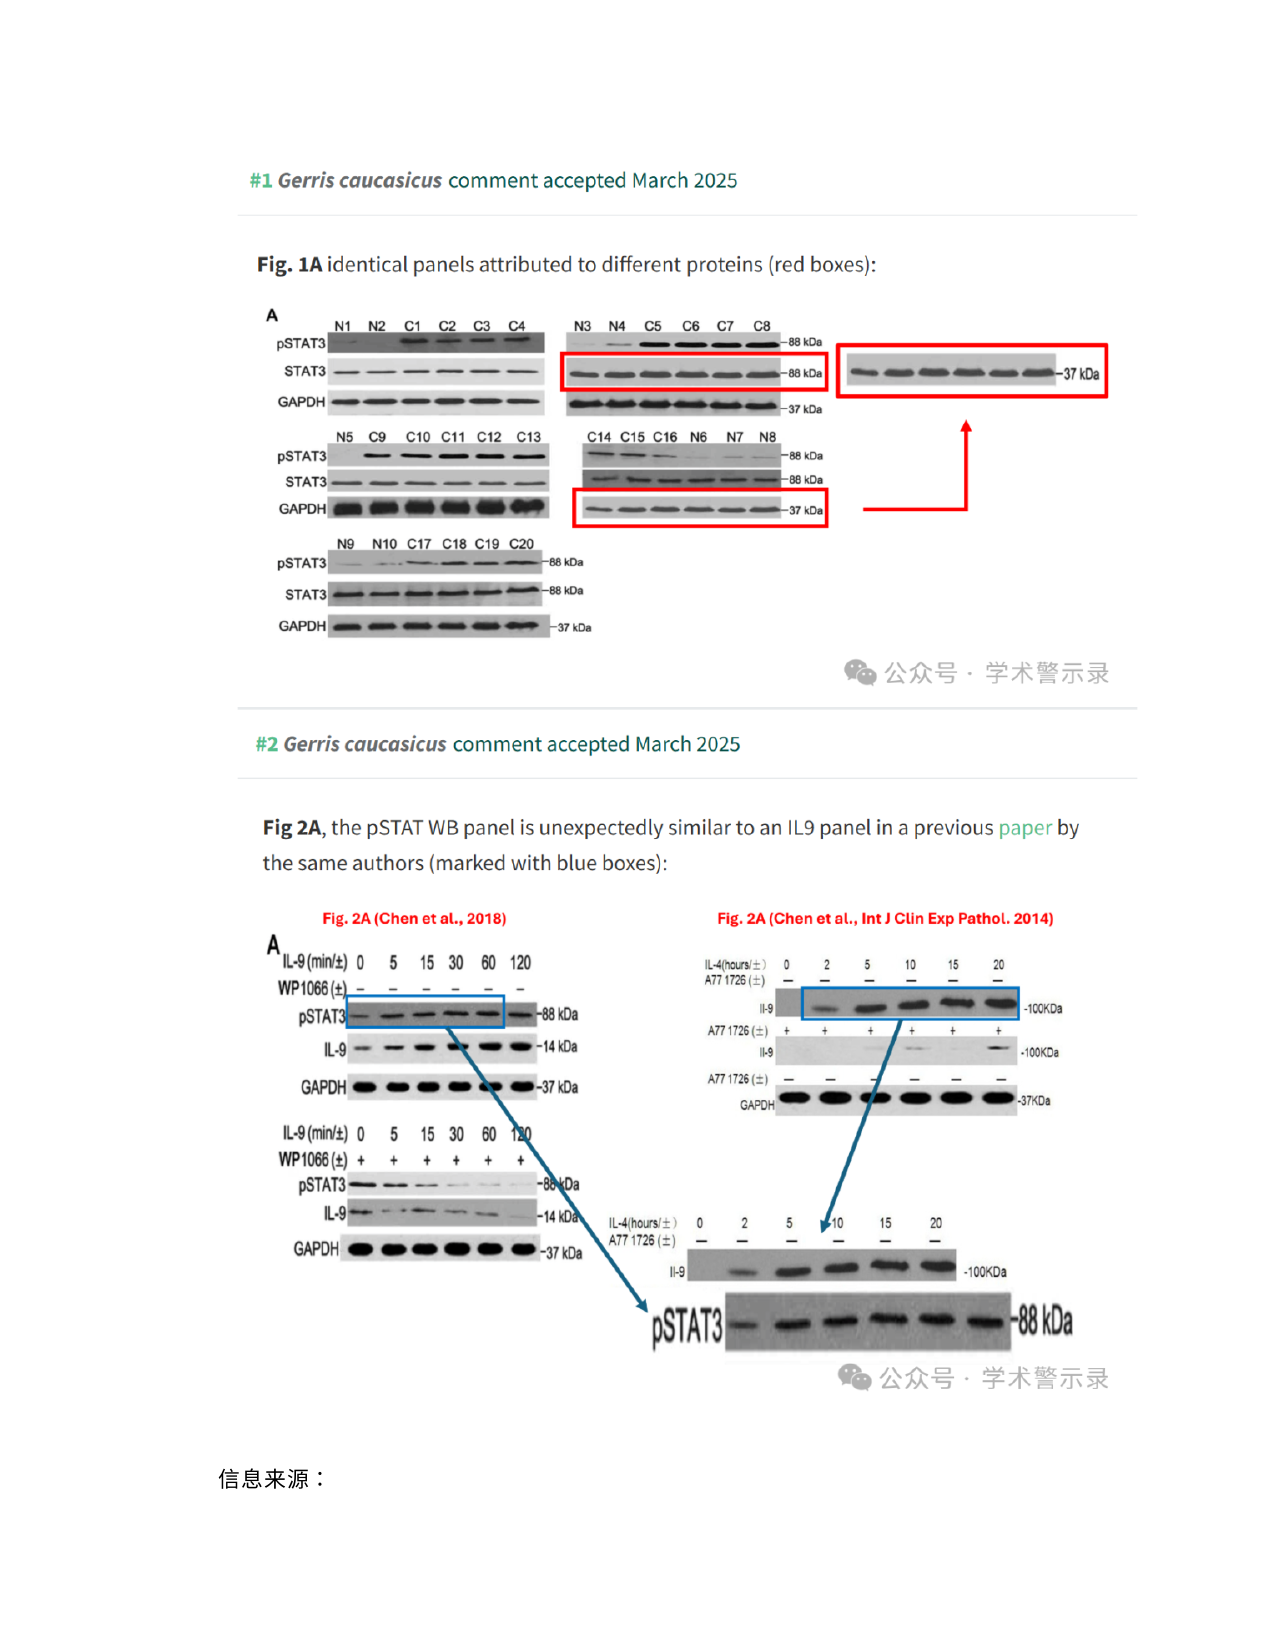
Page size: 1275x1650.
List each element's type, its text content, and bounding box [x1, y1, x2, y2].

picture [237, 150, 1138, 1414]
text 信息来源： [219, 1453, 1056, 1493]
